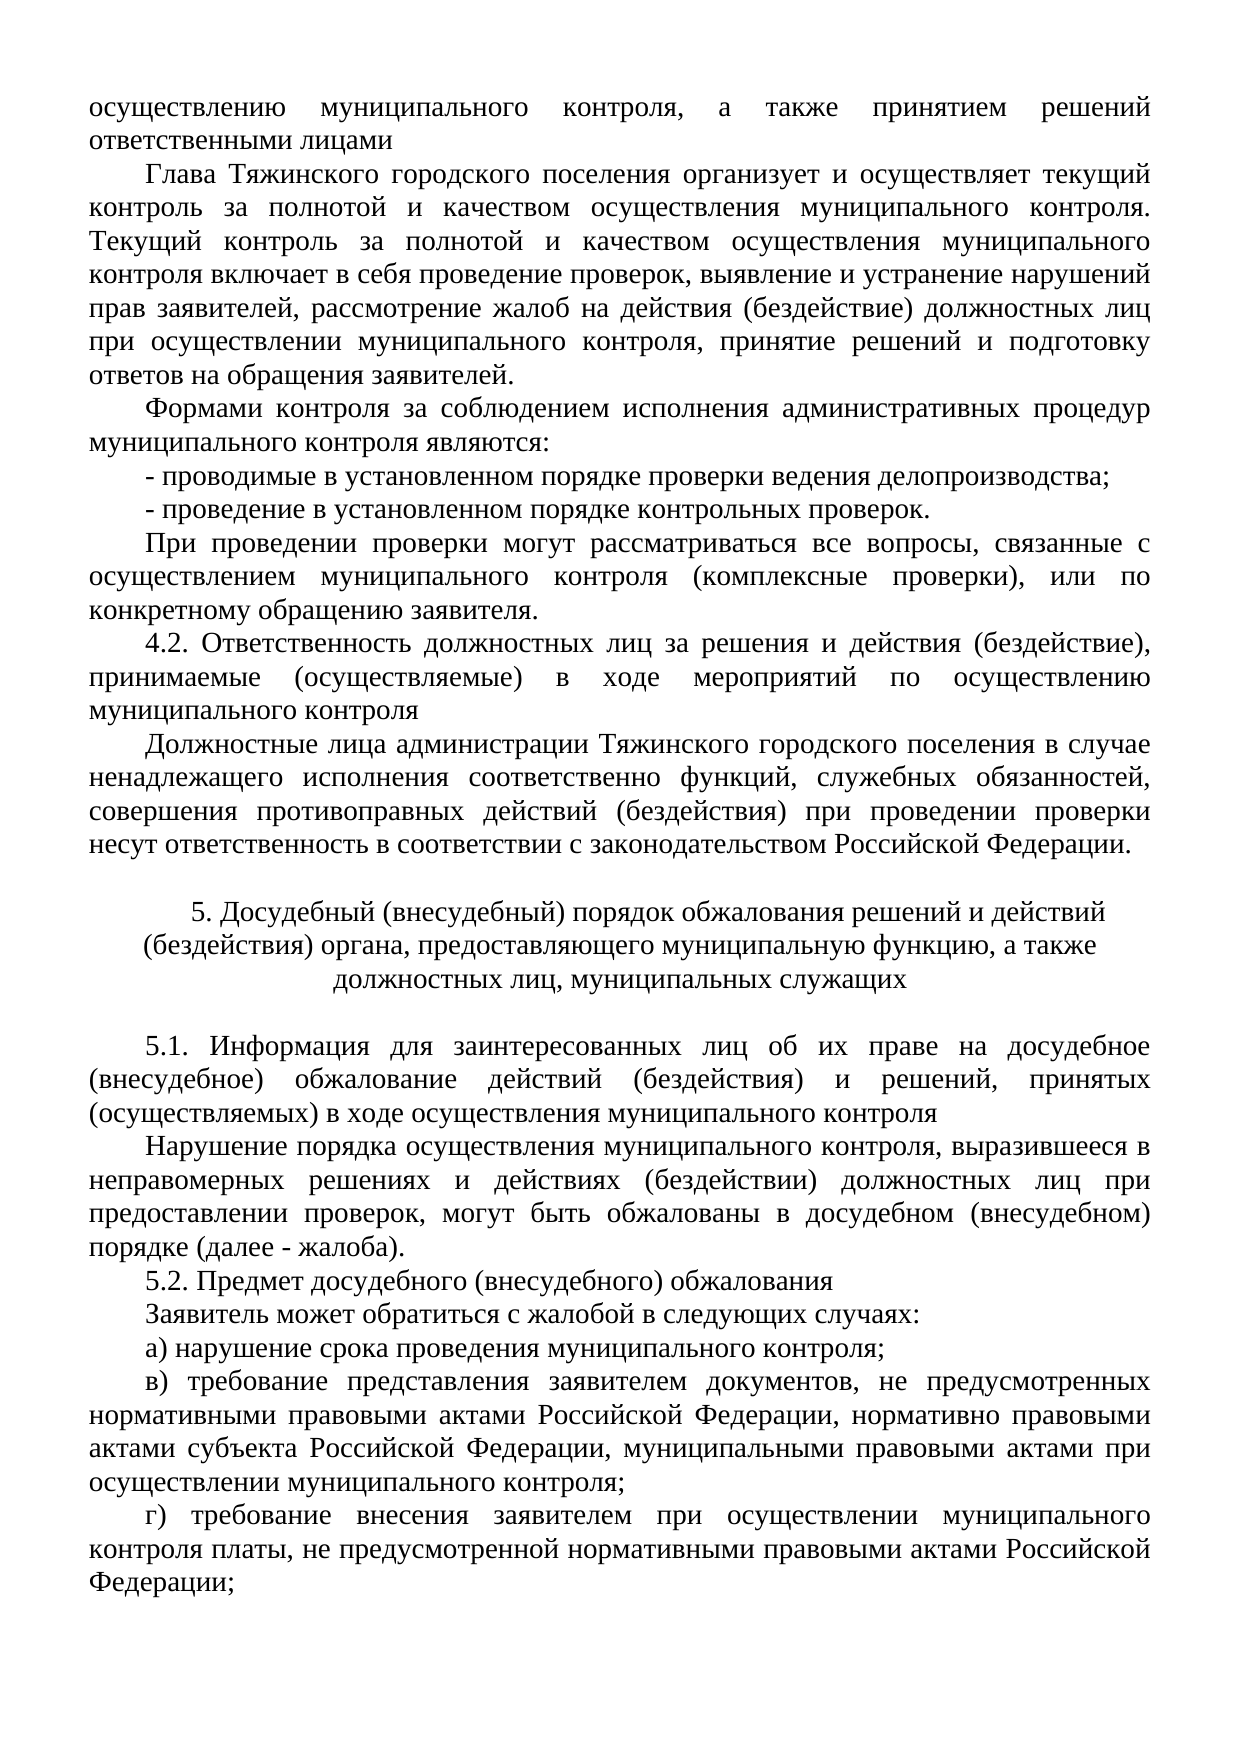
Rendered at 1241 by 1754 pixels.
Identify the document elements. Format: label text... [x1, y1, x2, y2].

text Формами контроля за соблюдением исполнения административных процедур муниципального контроля являются: [89, 391, 1152, 458]
text Заявитель может обратиться с жалобой в следующих случаях: [89, 1296, 1152, 1330]
text 5.2. Предмет досудебного (внесудебного) обжалования [89, 1263, 1152, 1296]
text 5.1. Информация для заинтересованных лиц об их праве на досудебное (внесудебное) обжалование действий (бездействия) и решений, принятых (осуществляемых) в ходе осуществления муниципального контроля [89, 1028, 1152, 1128]
text - проводимые в установленном порядке проверки ведения делопроизводства; [89, 458, 1152, 491]
text Глава Тяжинского городского поселения организует и осуществляет текущий контроль за полнотой и качеством осуществления муниципального контроля. Текущий контроль за полнотой и качеством осуществления муниципального контроля включает в себя проведение проверок, выявление и устранение нарушений прав заявителей, рассмотрение жалоб на действия (бездействие) должностных лиц при осуществлении муниципального контроля, принятие решений и подготовку ответов на обращения заявителей. [89, 156, 1152, 391]
text - проведение в установленном порядке контрольных проверок. [89, 491, 1152, 525]
text При проведении проверки могут рассматриваться все вопросы, связанные с осуществлением муниципального контроля (комплексные проверки), или по конкретному обращению заявителя. [89, 525, 1152, 625]
text Должностные лица администрации Тяжинского городского поселения в случае ненадлежащего исполнения соответственно функций, служебных обязанностей, совершения противоправных действий (бездействия) при проведении проверки несут ответственность в соответствии с законодательством Российской Федерации. [89, 726, 1152, 860]
text г) требование внесения заявителем при осуществлении муниципального контроля платы, не предусмотренной нормативными правовыми актами Российской Федерации; [89, 1497, 1152, 1598]
text в) требование представления заявителем документов, не предусмотренных нормативными правовыми актами Российской Федерации, нормативно правовыми актами субъекта Российской Федерации, муниципальными правовыми актами при осуществлении муниципального контроля; [89, 1363, 1152, 1497]
text Нарушение порядка осуществления муниципального контроля, выразившееся в неправомерных решениях и действиях (бездействии) должностных лиц при предоставлении проверок, могут быть обжалованы в досудебном (внесудебном) порядке (далее - жалоба). [89, 1128, 1152, 1263]
text а) нарушение срока проведения муниципального контроля; [89, 1330, 1152, 1363]
text 5. Досудебный (внесудебный) порядок обжалования решений и действий (бездействия) органа, предоставляющего муниципальную функцию, а также должностных лиц, муниципальных служащих [89, 894, 1152, 994]
text 4.2. Ответственность должностных лиц за решения и действия (бездействие), принимаемые (осуществляемые) в ходе мероприятий по осуществлению муниципального контроля [89, 625, 1152, 726]
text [89, 89, 1152, 156]
